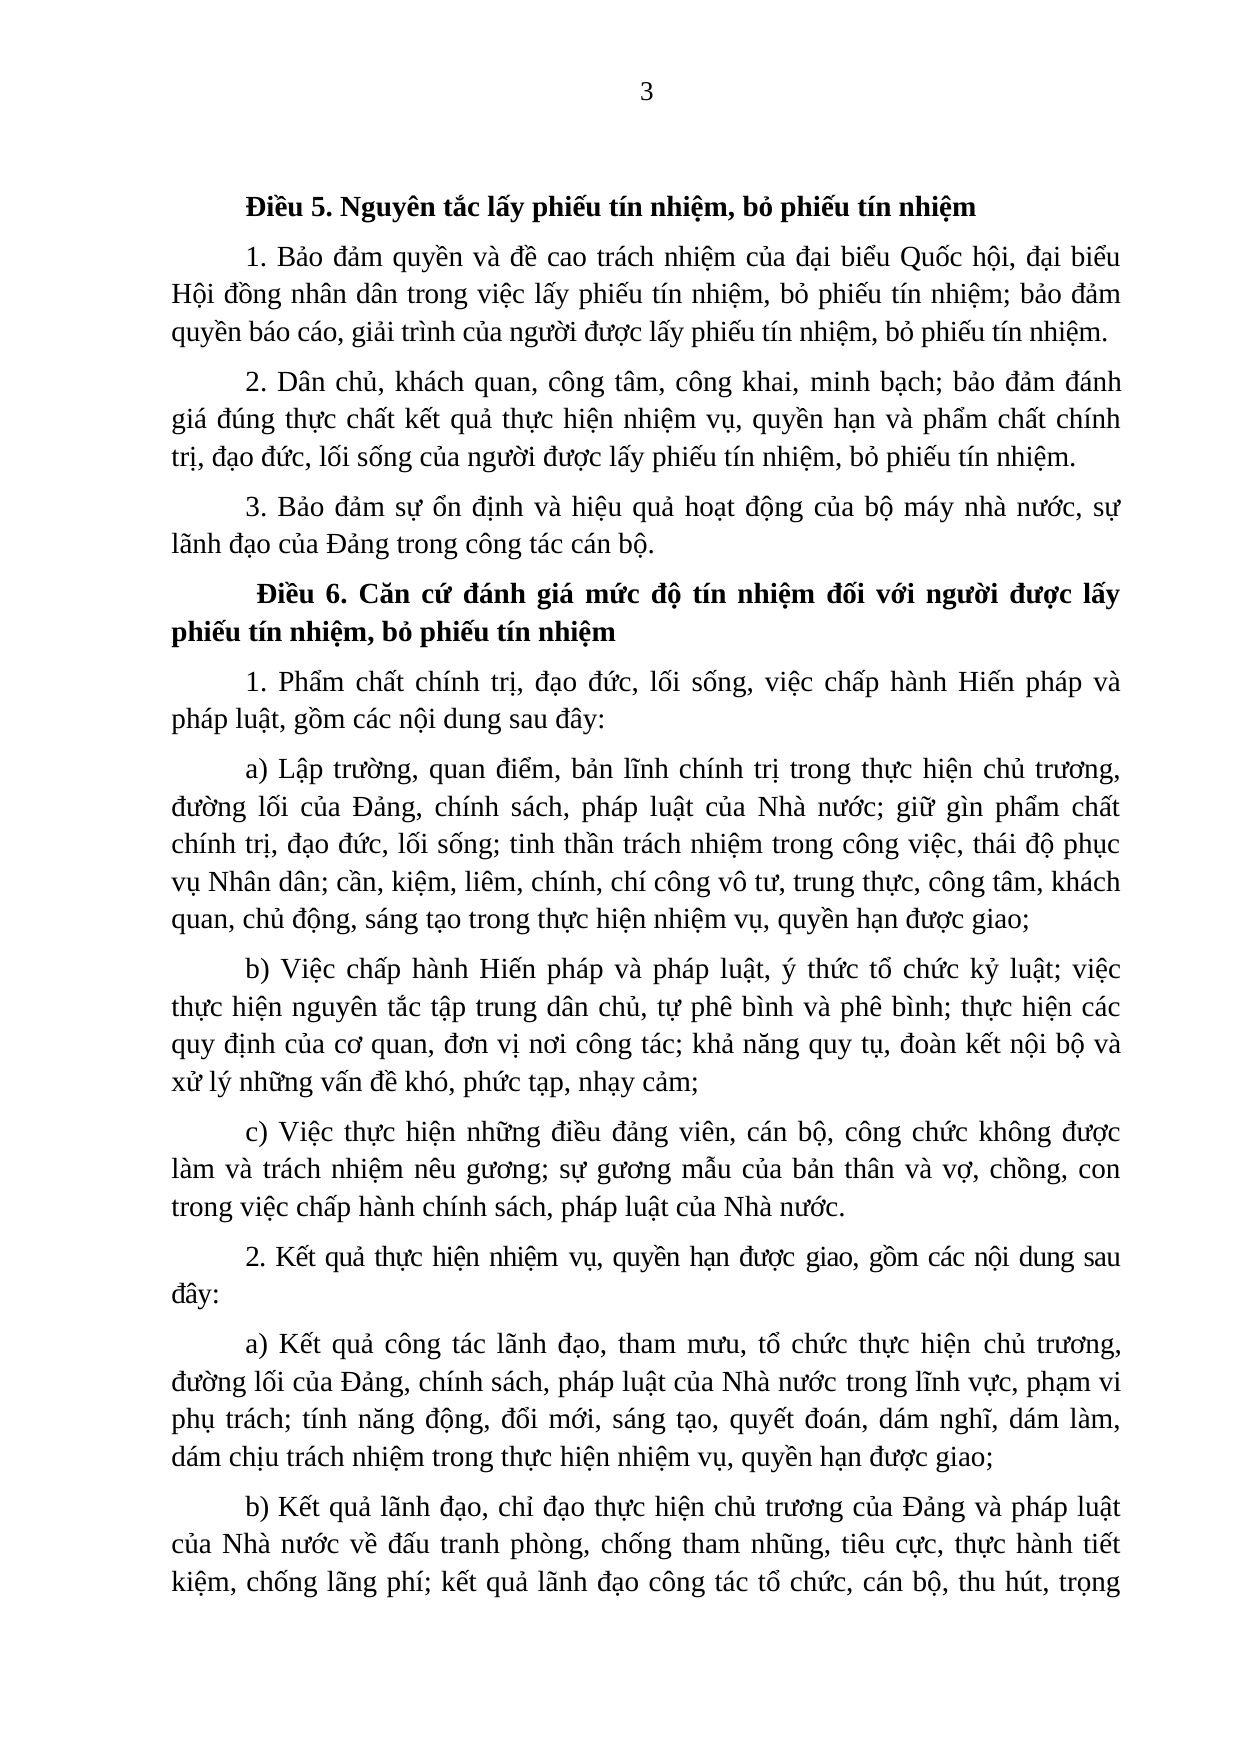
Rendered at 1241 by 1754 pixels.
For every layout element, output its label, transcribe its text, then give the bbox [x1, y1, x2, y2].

text Điều 6. Căn cứ đánh giá mức độ tín nhiệm đối với người được lấy phiếu tín nhiệm, bỏ phiếu tín nhiệm [171, 574, 1122, 649]
text a) Lập trường, quan điểm, bản lĩnh chính trị trong thực hiện chủ trương, đường lối của Đảng, chính sách, pháp luật của Nhà nước; giữ gìn phẩm chất chính trị, đạo đức, lối sống; tinh thần trách nhiệm trong công việc, thái độ phục vụ Nhân dân; cần, kiệm, liêm, chính, chí công vô tư, trung thực, công tâm, khách quan, chủ động, sáng tạo trong thực hiện nhiệm vụ, quyền hạn được giao; [171, 749, 1122, 936]
text Điều 5. Nguyên tắc lấy phiếu tín nhiệm, bỏ phiếu tín nhiệm [171, 186, 1122, 224]
text c) Việc thực hiện những điều đảng viên, cán bộ, công chức không được làm và trách nhiệm nêu gương; sự gương mẫu của bản thân và vợ, chồng, con trong việc chấp hành chính sách, pháp luật của Nhà nước. [171, 1111, 1122, 1224]
text 3. Bảo đảm sự ổn định và hiệu quả hoạt động của bộ máy nhà nước, sự lãnh đạo của Đảng trong công tác cán bộ. [171, 486, 1122, 561]
text 1. Bảo đảm quyền và đề cao trách nhiệm của đại biểu Quốc hội, đại biểu Hội đồng nhân dân trong việc lấy phiếu tín nhiệm, bỏ phiếu tín nhiệm; bảo đảm quyền báo cáo, giải trình của người được lấy phiếu tín nhiệm, bỏ phiếu tín nhiệm. [171, 236, 1122, 349]
text 1. Phẩm chất chính trị, đạo đức, lối sống, việc chấp hành Hiến pháp và pháp luật, gồm các nội dung sau đây: [171, 661, 1122, 736]
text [171, 1486, 1122, 1599]
text b) Việc chấp hành Hiến pháp và pháp luật, ý thức tổ chức kỷ luật; việc thực hiện nguyên tắc tập trung dân chủ, tự phê bình và phê bình; thực hiện các quy định của cơ quan, đơn vị nơi công tác; khả năng quy tụ, đoàn kết nội bộ và xử lý những vấn đề khó, phức tạp, nhạy cảm; [171, 949, 1122, 1099]
text 2. Kết quả thực hiện nhiệm vụ, quyền hạn được giao, gồm các nội dung sau đây: [171, 1236, 1122, 1311]
text a) Kết quả công tác lãnh đạo, tham mưu, tổ chức thực hiện chủ trương, đường lối của Đảng, chính sách, pháp luật của Nhà nước trong lĩnh vực, phạm vi phụ trách; tính năng động, đổi mới, sáng tạo, quyết đoán, dám nghĩ, dám làm, dám chịu trách nhiệm trong thực hiện nhiệm vụ, quyền hạn được giao; [171, 1324, 1122, 1474]
text 2. Dân chủ, khách quan, công tâm, công khai, minh bạch; bảo đảm đánh giá đúng thực chất kết quả thực hiện nhiệm vụ, quyền hạn và phẩm chất chính trị, đạo đức, lối sống của người được lấy phiếu tín nhiệm, bỏ phiếu tín nhiệm. [171, 361, 1122, 474]
